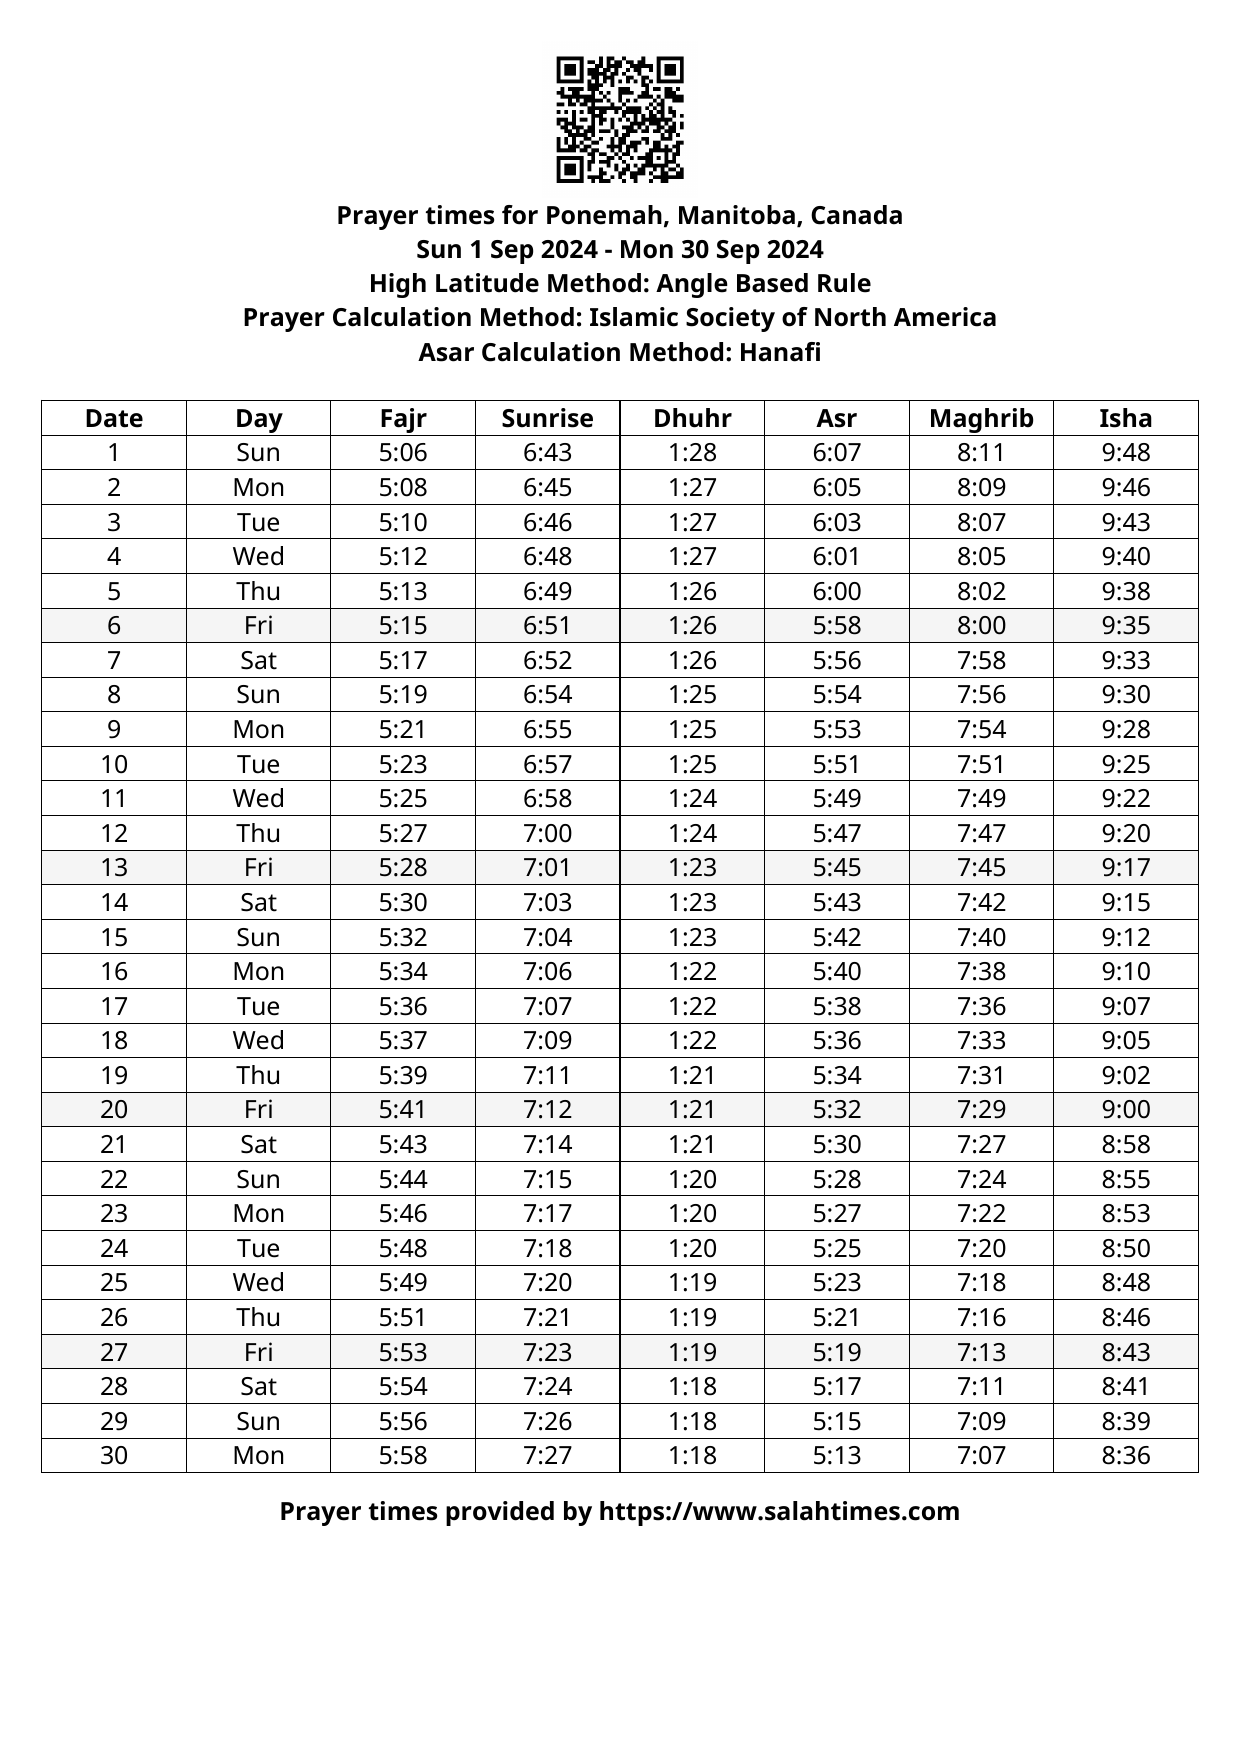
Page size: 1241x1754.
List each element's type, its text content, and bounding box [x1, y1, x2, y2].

table_cell 1:27 [621, 539, 764, 573]
table_cell 5:34 [331, 954, 475, 988]
table_cell 5:46 [331, 1196, 475, 1230]
table_cell 1:23 [621, 885, 764, 919]
table_header Isha [1054, 401, 1198, 434]
table_cell 3 [42, 505, 186, 538]
table_cell 9:40 [1054, 539, 1198, 573]
table_cell 1:18 [621, 1369, 764, 1403]
table_cell 20 [42, 1093, 186, 1126]
table_cell 7:18 [476, 1231, 619, 1264]
table_cell 1:22 [621, 954, 764, 988]
table_cell Mon [187, 954, 330, 988]
table_cell 8:46 [1054, 1300, 1198, 1334]
table_cell 6:48 [476, 539, 619, 573]
table_cell 23 [42, 1196, 186, 1230]
table_cell 4 [42, 539, 186, 573]
table_cell 5:15 [765, 1404, 909, 1437]
table_cell 9:43 [1054, 505, 1198, 538]
table_cell 9:00 [1054, 1093, 1198, 1126]
table_cell 1:18 [621, 1404, 764, 1437]
text Asar Calculation Method: Hanafi [42, 334, 1198, 368]
table_cell 9:20 [1054, 816, 1198, 849]
table_cell Mon [187, 470, 330, 504]
table_cell 8:50 [1054, 1231, 1198, 1264]
table_cell Fri [187, 609, 330, 642]
table_cell 5:49 [331, 1266, 475, 1299]
table_cell 5:12 [331, 539, 475, 573]
table_cell 24 [42, 1231, 186, 1264]
text High Latitude Method: Angle Based Rule [42, 266, 1198, 300]
table_cell 5:25 [331, 781, 475, 815]
table_cell 5:38 [765, 989, 909, 1022]
table_cell 1:19 [621, 1335, 764, 1368]
table_cell 7:58 [910, 643, 1053, 677]
table_cell Tue [187, 989, 330, 1022]
table_cell 9:15 [1054, 885, 1198, 919]
text Prayer times provided by https://www.salahtimes.com [42, 1494, 1198, 1528]
table_cell 25 [42, 1266, 186, 1299]
table_cell 9:22 [1054, 781, 1198, 815]
table_cell 5:43 [765, 885, 909, 919]
table_cell 5:23 [765, 1266, 909, 1299]
table_cell 7:20 [476, 1266, 619, 1299]
table_cell 7:06 [476, 954, 619, 988]
table_cell 5:08 [331, 470, 475, 504]
table_cell Thu [187, 574, 330, 607]
table_cell 14 [42, 885, 186, 919]
table_cell 7:56 [910, 678, 1053, 711]
table_cell Sun [187, 920, 330, 953]
table_cell 6:49 [476, 574, 619, 607]
table_cell 5:27 [331, 816, 475, 849]
table_cell 6:07 [765, 436, 909, 469]
table_cell 5:42 [765, 920, 909, 953]
table_cell 5:36 [765, 1024, 909, 1057]
table_cell 9:17 [1054, 851, 1198, 884]
table_cell Sat [187, 643, 330, 677]
table_cell 7:38 [910, 954, 1053, 988]
table_cell 6 [42, 609, 186, 642]
table_cell Fri [187, 851, 330, 884]
table_cell 13 [42, 851, 186, 884]
table_cell 7:00 [476, 816, 619, 849]
table_cell 5:17 [765, 1369, 909, 1403]
table_cell 1:19 [621, 1300, 764, 1334]
table_cell 6:05 [765, 470, 909, 504]
table_cell 5:17 [331, 643, 475, 677]
table_cell Sat [187, 885, 330, 919]
table_cell 10 [42, 747, 186, 780]
table_cell 5:28 [331, 851, 475, 884]
table_cell 16 [42, 954, 186, 988]
table_cell 5 [42, 574, 186, 607]
table_header Day [187, 401, 330, 434]
table_cell 5:48 [331, 1231, 475, 1264]
table_cell 6:01 [765, 539, 909, 573]
table_cell 1:25 [621, 712, 764, 746]
table_cell 8:09 [910, 470, 1053, 504]
table_cell 7:07 [476, 989, 619, 1022]
table_cell 6:54 [476, 678, 619, 711]
table_cell 9:30 [1054, 678, 1198, 711]
table_cell 7:36 [910, 989, 1053, 1022]
table_cell 8 [42, 678, 186, 711]
table_cell Thu [187, 816, 330, 849]
text Prayer Calculation Method: Islamic Society of North America [42, 300, 1198, 334]
table_cell 7:11 [910, 1369, 1053, 1403]
table_cell 26 [42, 1300, 186, 1334]
table_cell 5:30 [331, 885, 475, 919]
table_cell 5:10 [331, 505, 475, 538]
table_cell 1:22 [621, 989, 764, 1022]
table_cell 5:32 [331, 920, 475, 953]
table_cell 7:20 [910, 1231, 1053, 1264]
table_cell Sun [187, 1404, 330, 1437]
table_cell 5:21 [331, 712, 475, 746]
table_cell 6:46 [476, 505, 619, 538]
table_cell 28 [42, 1369, 186, 1403]
table_cell 30 [42, 1439, 186, 1472]
table_cell 6:57 [476, 747, 619, 780]
table_cell 7:24 [476, 1369, 619, 1403]
table_cell 7:16 [910, 1300, 1053, 1334]
table_cell 7:26 [476, 1404, 619, 1437]
table_cell Sat [187, 1369, 330, 1403]
table_cell 5:56 [331, 1404, 475, 1437]
table_header Fajr [331, 401, 475, 434]
table_cell 5:36 [331, 989, 475, 1022]
table_cell 7:11 [476, 1058, 619, 1092]
table_header Maghrib [910, 401, 1053, 434]
table_cell 1:26 [621, 609, 764, 642]
table_cell 5:21 [765, 1300, 909, 1334]
table_cell 9:02 [1054, 1058, 1198, 1092]
table_cell 7:03 [476, 885, 619, 919]
table_cell 5:58 [331, 1439, 475, 1472]
table_cell 7:13 [910, 1335, 1053, 1368]
table_cell 17 [42, 989, 186, 1022]
table_cell 5:39 [331, 1058, 475, 1092]
table_cell 7:09 [910, 1404, 1053, 1437]
table_cell 5:15 [331, 609, 475, 642]
table_cell 7:49 [910, 781, 1053, 815]
table_cell 5:56 [765, 643, 909, 677]
table_cell 1:27 [621, 505, 764, 538]
table_cell 1:23 [621, 920, 764, 953]
table_cell 1:24 [621, 781, 764, 815]
table_cell 9:10 [1054, 954, 1198, 988]
table_cell 18 [42, 1024, 186, 1057]
table_cell 5:19 [765, 1335, 909, 1368]
table_cell 7:40 [910, 920, 1053, 953]
table_cell 1:25 [621, 747, 764, 780]
table_cell 5:40 [765, 954, 909, 988]
table_cell 1:27 [621, 470, 764, 504]
table_cell 1:26 [621, 643, 764, 677]
table_cell 8:48 [1054, 1266, 1198, 1299]
table_cell Wed [187, 781, 330, 815]
table_cell 9:46 [1054, 470, 1198, 504]
table_cell Tue [187, 505, 330, 538]
table_cell 1:19 [621, 1266, 764, 1299]
table_cell 5:28 [765, 1162, 909, 1195]
table_cell 7:33 [910, 1024, 1053, 1057]
table_cell Wed [187, 1266, 330, 1299]
table_cell Thu [187, 1058, 330, 1092]
table_cell 8:11 [910, 436, 1053, 469]
table_cell 7:27 [476, 1439, 619, 1472]
table_cell 7:18 [910, 1266, 1053, 1299]
table_cell 8:53 [1054, 1196, 1198, 1230]
table_cell 5:58 [765, 609, 909, 642]
table_cell Tue [187, 747, 330, 780]
table_cell Sun [187, 436, 330, 469]
table_cell 7:23 [476, 1335, 619, 1368]
table_cell 6:03 [765, 505, 909, 538]
table_cell 7:54 [910, 712, 1053, 746]
table_cell Sun [187, 678, 330, 711]
table_cell 5:51 [765, 747, 909, 780]
table_cell 1:20 [621, 1162, 764, 1195]
table_cell 5:13 [331, 574, 475, 607]
table_cell 6:58 [476, 781, 619, 815]
table_cell 9:28 [1054, 712, 1198, 746]
table_cell 2 [42, 470, 186, 504]
table_cell Fri [187, 1335, 330, 1368]
table_cell Sun [187, 1162, 330, 1195]
table_cell 8:58 [1054, 1127, 1198, 1161]
table_cell 9:48 [1054, 436, 1198, 469]
table_cell 9:35 [1054, 609, 1198, 642]
table_cell 29 [42, 1404, 186, 1437]
table_cell 1:20 [621, 1231, 764, 1264]
table_cell 1:22 [621, 1024, 764, 1057]
table_cell 7:29 [910, 1093, 1053, 1126]
table_cell 5:53 [765, 712, 909, 746]
table_cell 7:14 [476, 1127, 619, 1161]
table_cell 5:47 [765, 816, 909, 849]
table_cell Fri [187, 1093, 330, 1126]
table_cell 7:42 [910, 885, 1053, 919]
table_cell 1:28 [621, 436, 764, 469]
table_cell 9:07 [1054, 989, 1198, 1022]
table_cell 6:43 [476, 436, 619, 469]
table_cell 1:23 [621, 851, 764, 884]
table_cell 5:51 [331, 1300, 475, 1334]
table_cell 5:19 [331, 678, 475, 711]
table_cell 8:43 [1054, 1335, 1198, 1368]
table_cell 5:54 [765, 678, 909, 711]
table_cell 5:43 [331, 1127, 475, 1161]
table_cell 7:24 [910, 1162, 1053, 1195]
table_cell 5:44 [331, 1162, 475, 1195]
table_cell 7:01 [476, 851, 619, 884]
table_cell 9:38 [1054, 574, 1198, 607]
table_cell Wed [187, 539, 330, 573]
table_cell 5:32 [765, 1093, 909, 1126]
table_cell Mon [187, 1439, 330, 1472]
table_cell 8:07 [910, 505, 1053, 538]
table_cell 5:53 [331, 1335, 475, 1368]
table_header Sunrise [476, 401, 619, 434]
table_header Dhuhr [621, 401, 764, 434]
table_cell 7:21 [476, 1300, 619, 1334]
table_cell 7:45 [910, 851, 1053, 884]
table_cell 5:25 [765, 1231, 909, 1264]
table_cell 9:12 [1054, 920, 1198, 953]
table_cell 1:24 [621, 816, 764, 849]
table_cell 9:05 [1054, 1024, 1198, 1057]
table_cell 7:15 [476, 1162, 619, 1195]
table_cell Thu [187, 1300, 330, 1334]
table_cell 1:25 [621, 678, 764, 711]
table_cell 8:36 [1054, 1439, 1198, 1472]
table_header Date [42, 401, 186, 434]
table_cell 7:04 [476, 920, 619, 953]
table_cell 7:09 [476, 1024, 619, 1057]
table_cell 7:07 [910, 1439, 1053, 1472]
table_cell 5:37 [331, 1024, 475, 1057]
table_cell 6:00 [765, 574, 909, 607]
table_cell 22 [42, 1162, 186, 1195]
table_cell 9 [42, 712, 186, 746]
table_cell 21 [42, 1127, 186, 1161]
table_cell 12 [42, 816, 186, 849]
table_cell Wed [187, 1024, 330, 1057]
table_cell 8:41 [1054, 1369, 1198, 1403]
table_cell Tue [187, 1231, 330, 1264]
table_cell 1:21 [621, 1058, 764, 1092]
table_cell 5:23 [331, 747, 475, 780]
picture [542, 41, 699, 198]
table_cell 7:31 [910, 1058, 1053, 1092]
table_cell 6:51 [476, 609, 619, 642]
table_header Asr [765, 401, 909, 434]
table_cell 6:52 [476, 643, 619, 677]
table_cell Sat [187, 1127, 330, 1161]
table_cell 9:25 [1054, 747, 1198, 780]
table_cell 8:05 [910, 539, 1053, 573]
table_cell 9:33 [1054, 643, 1198, 677]
table_cell 8:55 [1054, 1162, 1198, 1195]
table_cell 1:21 [621, 1127, 764, 1161]
table_cell 5:34 [765, 1058, 909, 1092]
table_cell 1:26 [621, 574, 764, 607]
table_cell 15 [42, 920, 186, 953]
table_cell 19 [42, 1058, 186, 1092]
text Sun 1 Sep 2024 - Mon 30 Sep 2024 [42, 232, 1198, 266]
text Prayer times for Ponemah, Manitoba, Canada [42, 198, 1198, 232]
table_cell 5:45 [765, 851, 909, 884]
table_cell 5:13 [765, 1439, 909, 1472]
table_cell Mon [187, 712, 330, 746]
table_cell 6:45 [476, 470, 619, 504]
table_cell 5:49 [765, 781, 909, 815]
table_cell 8:00 [910, 609, 1053, 642]
table_cell 5:41 [331, 1093, 475, 1126]
table_cell 5:27 [765, 1196, 909, 1230]
table_cell 7:12 [476, 1093, 619, 1126]
table_cell 8:39 [1054, 1404, 1198, 1437]
table_cell 7:27 [910, 1127, 1053, 1161]
table_cell 5:30 [765, 1127, 909, 1161]
table_cell Mon [187, 1196, 330, 1230]
table_cell 7:47 [910, 816, 1053, 849]
table_cell 5:54 [331, 1369, 475, 1403]
table_cell 7:22 [910, 1196, 1053, 1230]
table_cell 1:20 [621, 1196, 764, 1230]
table_cell 27 [42, 1335, 186, 1368]
table_cell 1:18 [621, 1439, 764, 1472]
table_cell 7:51 [910, 747, 1053, 780]
table_cell 11 [42, 781, 186, 815]
table_cell 5:06 [331, 436, 475, 469]
table_cell 1:21 [621, 1093, 764, 1126]
table_cell 7 [42, 643, 186, 677]
table_cell 6:55 [476, 712, 619, 746]
table_cell 8:02 [910, 574, 1053, 607]
table_cell 1 [42, 436, 186, 469]
table_cell 7:17 [476, 1196, 619, 1230]
